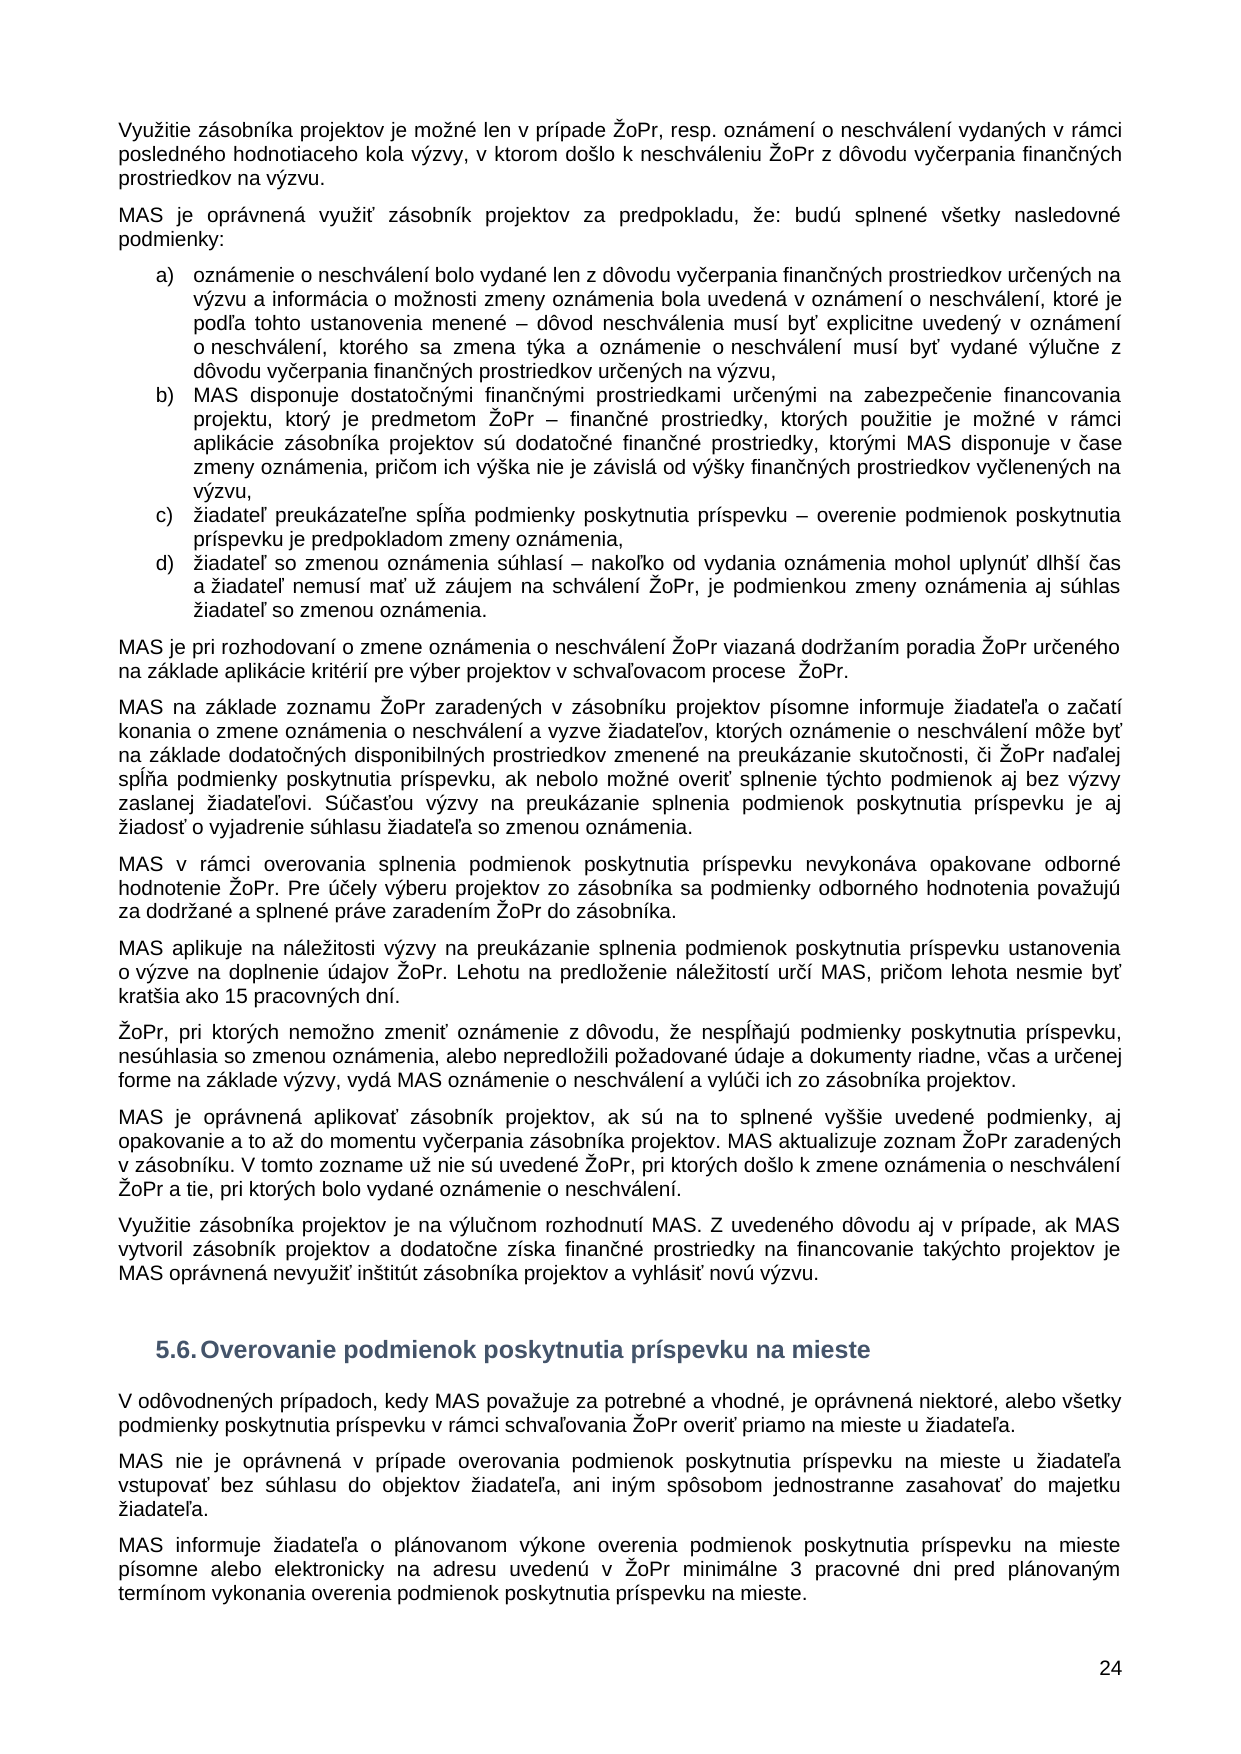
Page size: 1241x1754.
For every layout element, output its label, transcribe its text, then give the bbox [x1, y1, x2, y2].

text MAS je pri rozhodovaní o zmene oznámenia o neschválení ŽoPr viazaná dodržaním poradia ŽoPr určeného na základe aplikácie kritérií pre výber projektov v schvaľovacom procese ŽoPr. [118, 635, 1122, 683]
text MAS na základe zoznamu ŽoPr zaradených v zásobníku projektov písomne informuje žiadateľa o začatí konania o zmene oznámenia o neschválení a vyzve žiadateľov, ktorých oznámenie o neschválení môže byť na základe dodatočných disponibilných prostriedkov zmenené na preukázanie skutočnosti, či ŽoPr naďalej spĺňa podmienky poskytnutia príspevku, ak nebolo možné overiť splnenie týchto podmienok aj bez výzvy zaslanej žiadateľovi. Súčasťou výzvy na preukázanie splnenia podmienok poskytnutia príspevku je aj žiadosť o vyjadrenie súhlasu žiadateľa so zmenou oznámenia. [118, 695, 1122, 839]
list žiadateľ preukázateľne spĺňa podmienky poskytnutia príspevku – overenie podmienok poskytnutia príspevku je predpokladom zmeny oznámenia, [156, 502, 1122, 550]
text MAS je oprávnená aplikovať zásobník projektov, ak sú na to splnené vyššie uvedené podmienky, aj opakovanie a to až do momentu vyčerpania zásobníka projektov. MAS aktualizuje zoznam ŽoPr zaradených v zásobníku. V tomto zozname už nie sú uvedené ŽoPr, pri ktorých došlo k zmene oznámenia o neschválení ŽoPr a tie, pri ktorých bolo vydané oznámenie o neschválení. [118, 1104, 1122, 1200]
text V odôvodnených prípadoch, kedy MAS považuje za potrebné a vhodné, je oprávnená niektoré, alebo všetky podmienky poskytnutia príspevku v rámci schvaľovania ŽoPr overiť priamo na mieste u žiadateľa. [118, 1388, 1122, 1436]
list oznámenie o neschválení bolo vydané len z dôvodu vyčerpania finančných prostriedkov určených na výzvu a informácia o možnosti zmeny oznámenia bola uvedená v oznámení o neschválení, ktoré je podľa tohto ustanovenia menené – dôvod neschválenia musí byť explicitne uvedený v oznámení o neschválení, ktorého sa zmena týka a oznámenie o neschválení musí byť vydané výlučne z dôvodu vyčerpania finančných prostriedkov určených na výzvu, [156, 263, 1122, 383]
text ŽoPr, pri ktorých nemožno zmeniť oznámenie z dôvodu, že nespĺňajú podmienky poskytnutia príspevku, nesúhlasia so zmenou oznámenia, alebo nepredložili požadované údaje a dokumenty riadne, včas a určenej forme na základe výzvy, vydá MAS oznámenie o neschválení a vylúči ich zo zásobníka projektov. [118, 1020, 1122, 1092]
list MAS disponuje dostatočnými finančnými prostriedkami určenými na zabezpečenie financovania projektu, ktorý je predmetom ŽoPr – finančné prostriedky, ktorých použitie je možné v rámci aplikácie zásobníka projektov sú dodatočné finančné prostriedky, ktorými MAS disponuje v čase zmeny oznámenia, pričom ich výška nie je závislá od výšky finančných prostriedkov vyčlenených na výzvu, [156, 383, 1122, 502]
text Využitie zásobníka projektov je na výlučnom rozhodnutí MAS. Z uvedeného dôvodu aj v prípade, ak MAS vytvoril zásobník projektov a dodatočne získa finančné prostriedky na financovanie takýchto projektov je MAS oprávnená nevyužiť inštitút zásobníka projektov a vyhlásiť novú výzvu. [118, 1213, 1122, 1285]
text MAS aplikuje na náležitosti výzvy na preukázanie splnenia podmienok poskytnutia príspevku ustanovenia o výzve na doplnenie údajov ŽoPr. Lehotu na predloženie náležitostí určí MAS, pričom lehota nesmie byť kratšia ako 15 pracovných dní. [118, 936, 1122, 1008]
list žiadateľ so zmenou oznámenia súhlasí – nakoľko od vydania oznámenia mohol uplynúť dlhší čas a žiadateľ nemusí mať už záujem na schválení ŽoPr, je podmienkou zmeny oznámenia aj súhlas žiadateľ so zmenou oznámenia. [156, 550, 1122, 622]
text Využitie zásobníka projektov je možné len v prípade ŽoPr, resp. oznámení o neschválení vydaných v rámci posledného hodnotiaceho kola výzvy, v ktorom došlo k neschváleniu ŽoPr z dôvodu vyčerpania finančných prostriedkov na výzvu. [118, 118, 1122, 190]
text MAS je oprávnená využiť zásobník projektov za predpokladu, že: budú splnené všetky nasledovné podmienky: [118, 202, 1122, 250]
text MAS nie je oprávnená v prípade overovania podmienok poskytnutia príspevku na mieste u žiadateľa vstupovať bez súhlasu do objektov žiadateľa, ani iným spôsobom jednostranne zasahovať do majetku žiadateľa. [118, 1449, 1122, 1521]
text MAS informuje žiadateľa o plánovanom výkone overenia podmienok poskytnutia príspevku na mieste písomne alebo elektronicky na adresu uvedenú v ŽoPr minimálne 3 pracovné dni pred plánovaným termínom vykonania overenia podmienok poskytnutia príspevku na mieste. [118, 1533, 1122, 1605]
list Overovanie podmienok poskytnutia príspevku na mieste [155, 1335, 1122, 1363]
text MAS v rámci overovania splnenia podmienok poskytnutia príspevku nevykonáva opakovane odborné hodnotenie ŽoPr. Pre účely výberu projektov zo zásobníka sa podmienky odborného hodnotenia považujú za dodržané a splnené práve zaradením ŽoPr do zásobníka. [118, 851, 1122, 923]
